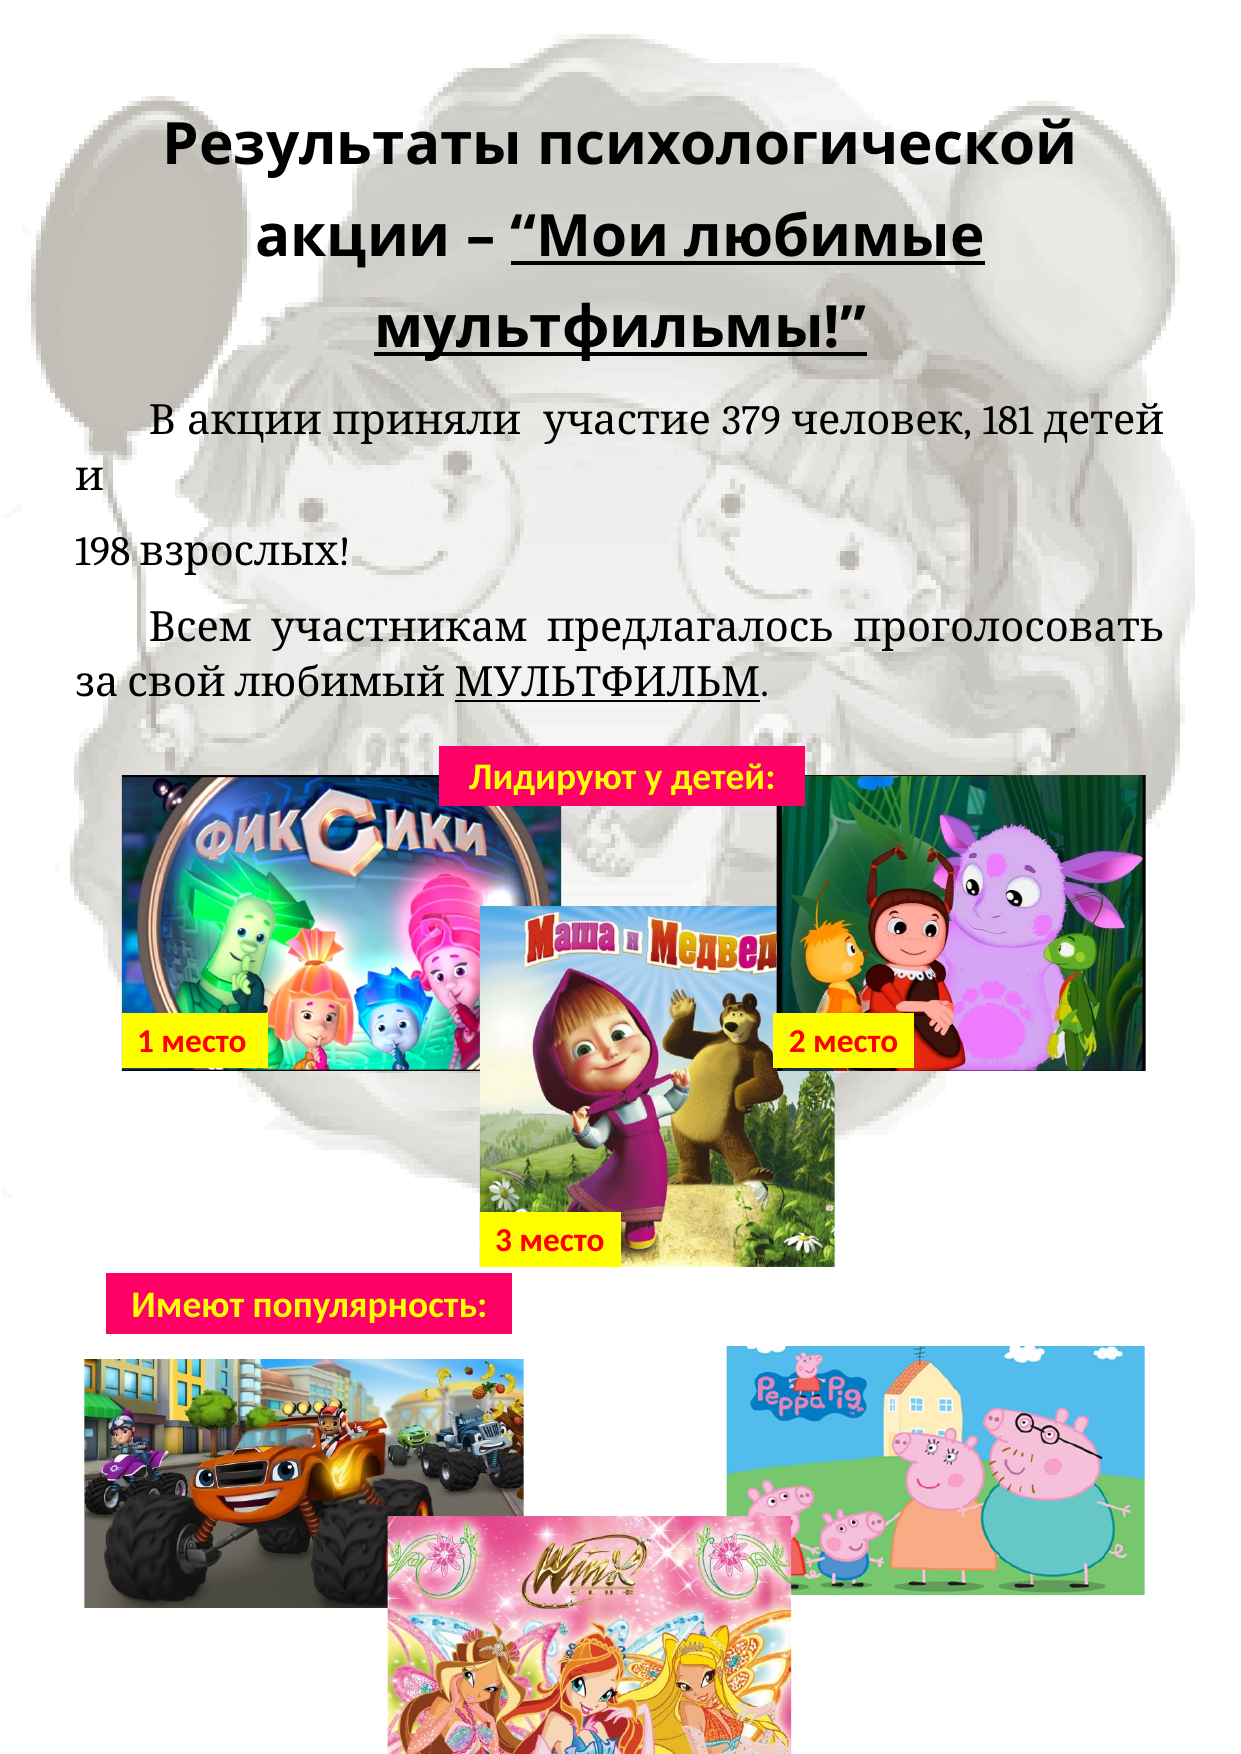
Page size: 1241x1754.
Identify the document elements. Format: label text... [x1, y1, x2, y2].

text Всем участникам предлагалось проголосовать за свой любимый МУЛЬТФИЛЬМ. [75, 604, 1165, 707]
picture [121, 775, 1146, 1267]
text 198 взрослых! [75, 528, 1165, 576]
picture [84, 1346, 1145, 1754]
text В акции приняли участие 379 человек, 181 детей и [75, 397, 1165, 500]
text Результаты психологической акции – “Мои любимые мультфильмы!” [75, 102, 1165, 364]
